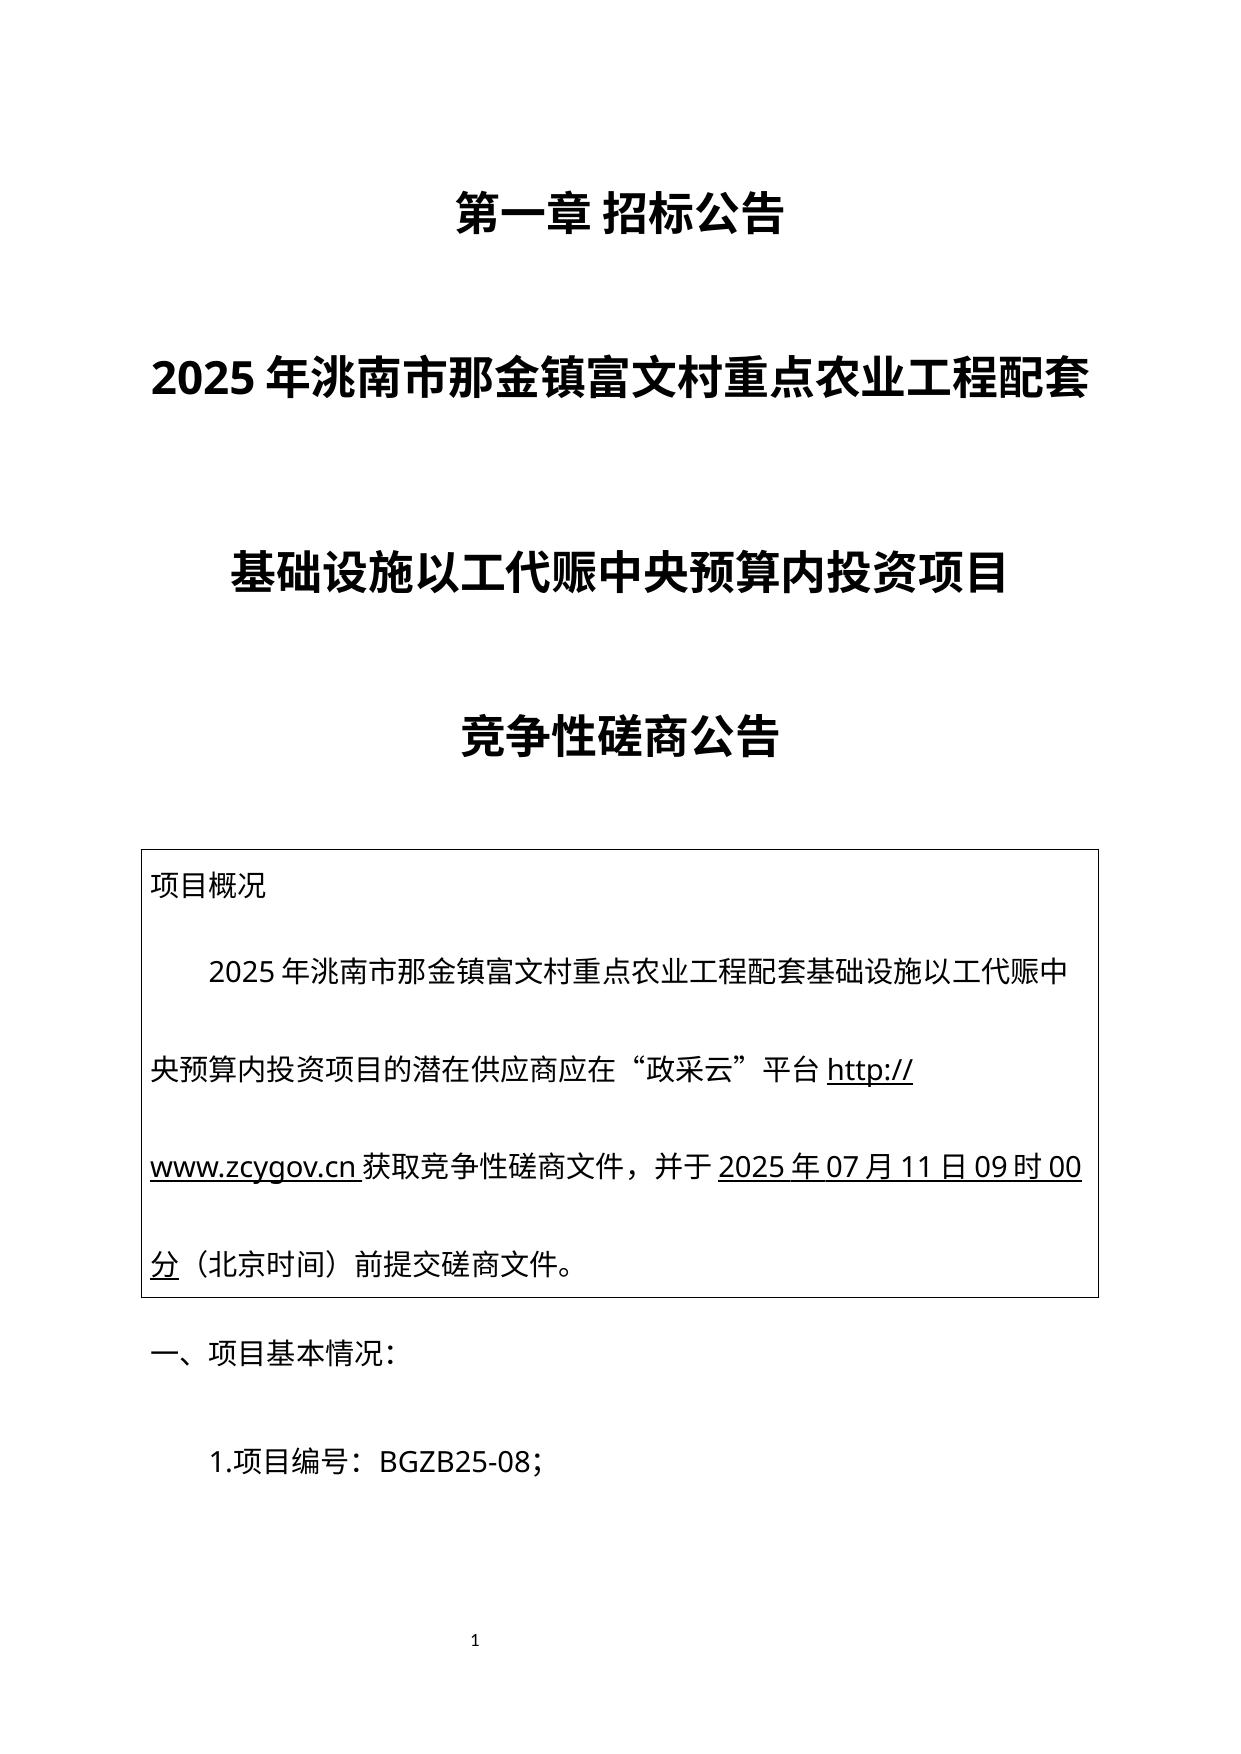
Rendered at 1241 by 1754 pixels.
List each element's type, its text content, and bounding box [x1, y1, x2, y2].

text 2025年洮南市那金镇富文村重点农业工程配套基础设施以工代赈中央预算内投资项目的潜在供应商应在“政采云”平台http://www.zcygov.cn获取竞争性磋商文件，并于2025年07月11日09时00分（北京时间）前提交磋商文件。 [142, 935, 1098, 1297]
list 2025年洮南市那金镇富文村重点农业工程配套基础设施以工代赈中央预算内投资项目 [150, 326, 1090, 618]
text 项目概况 [142, 850, 1098, 917]
list 竞争性磋商公告 [150, 685, 1090, 782]
text 一、项目基本情况： [150, 1319, 1090, 1384]
list 招标公告 [150, 162, 1090, 259]
text 1.项目编号：BGZB25-08； [150, 1427, 1090, 1492]
